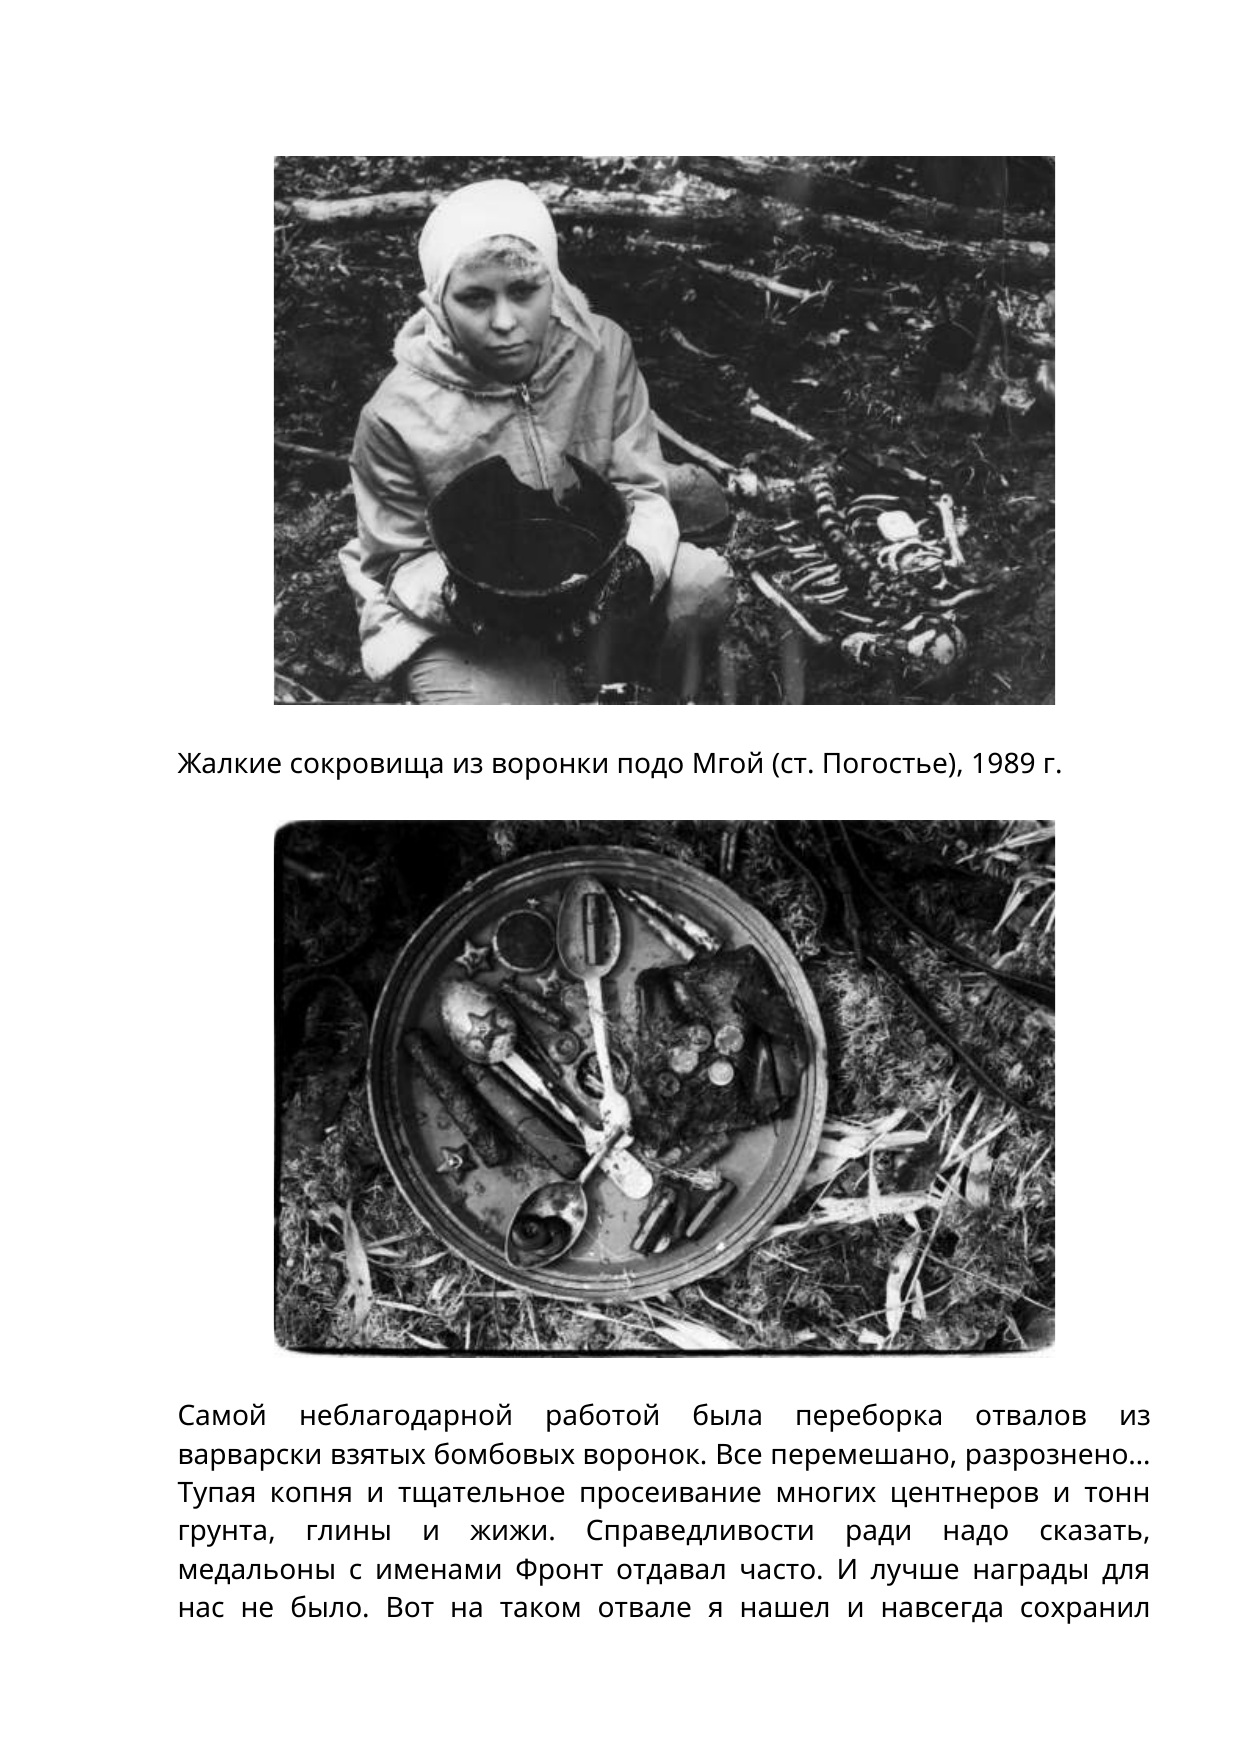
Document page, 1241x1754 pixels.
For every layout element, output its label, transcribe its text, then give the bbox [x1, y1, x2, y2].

picture [273, 820, 1055, 1358]
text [177, 1396, 1152, 1626]
text Жалкие сокровища из воронки подо Мгой (ст. Погостье), 1989 г. [177, 743, 1152, 782]
picture [273, 156, 1055, 705]
